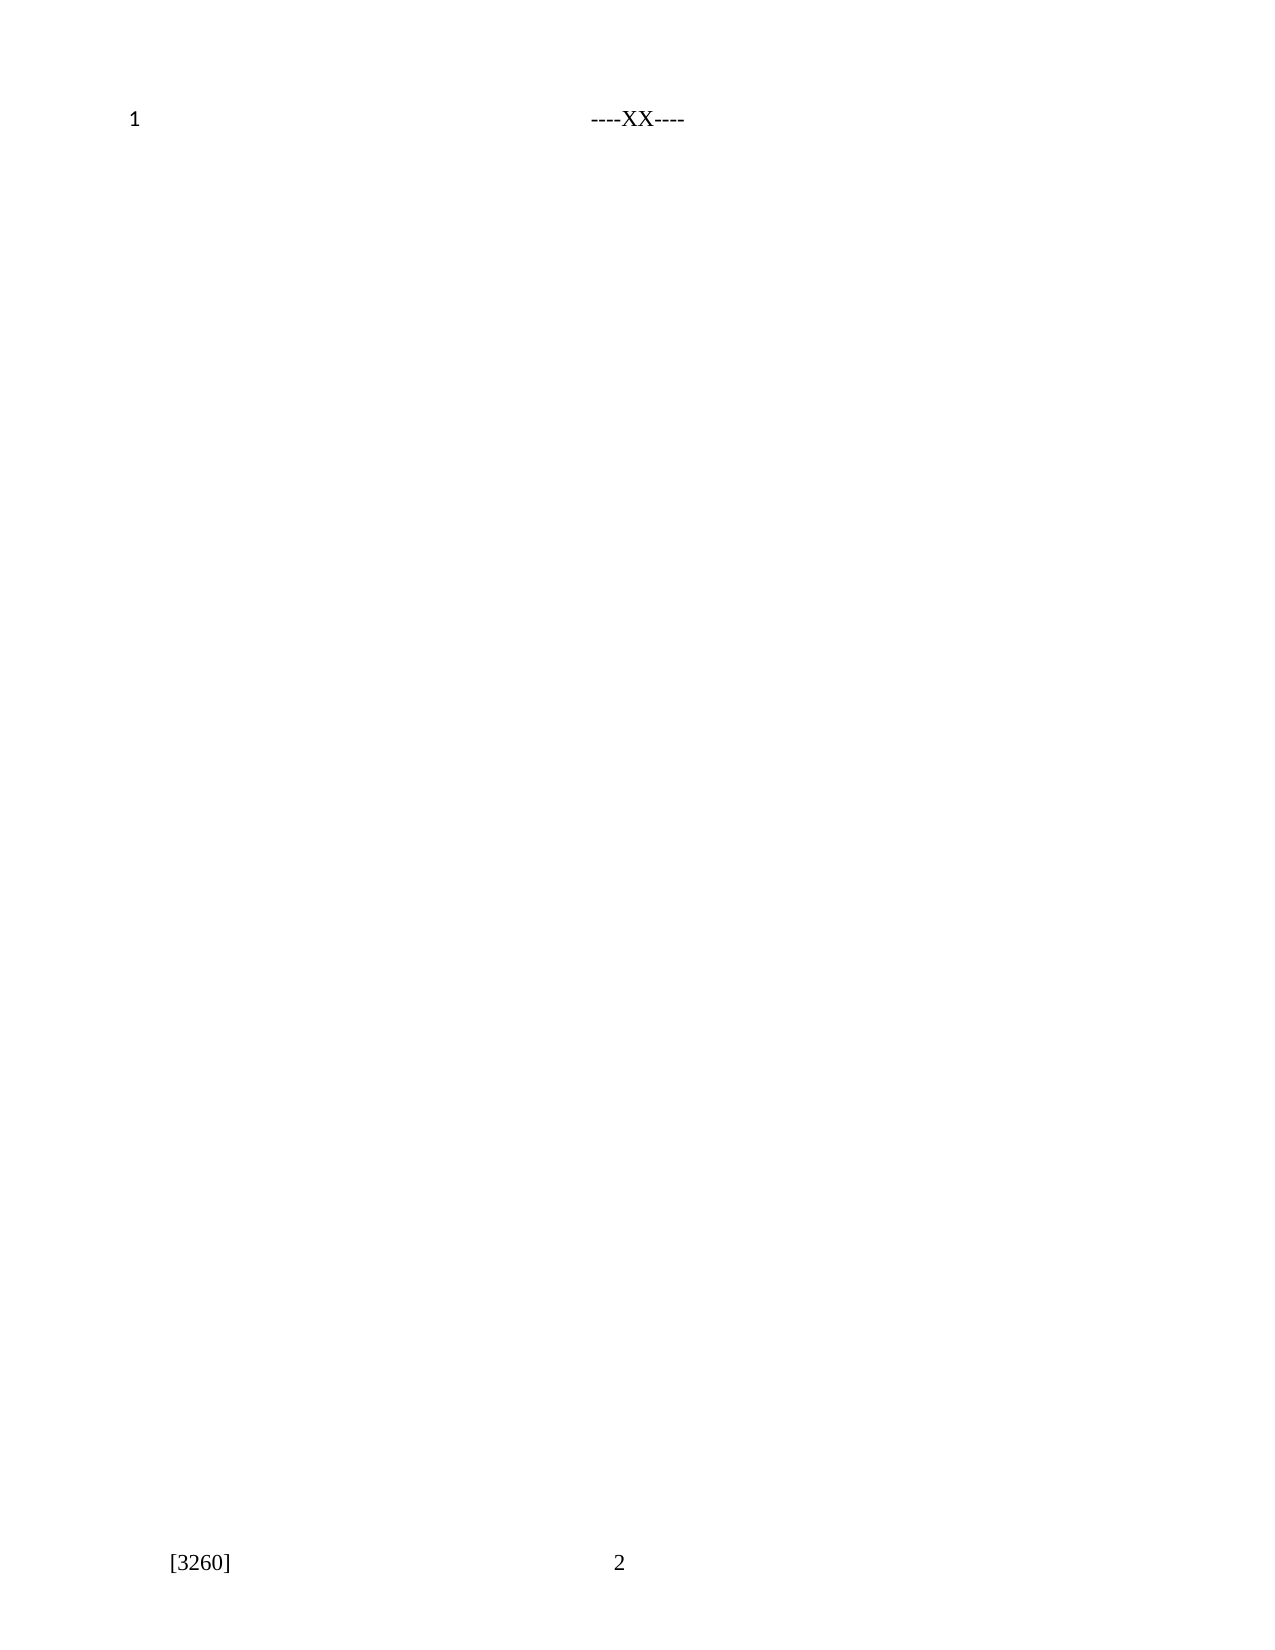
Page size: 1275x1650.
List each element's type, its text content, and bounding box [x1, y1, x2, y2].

text ----XX---- [169, 105, 1106, 131]
